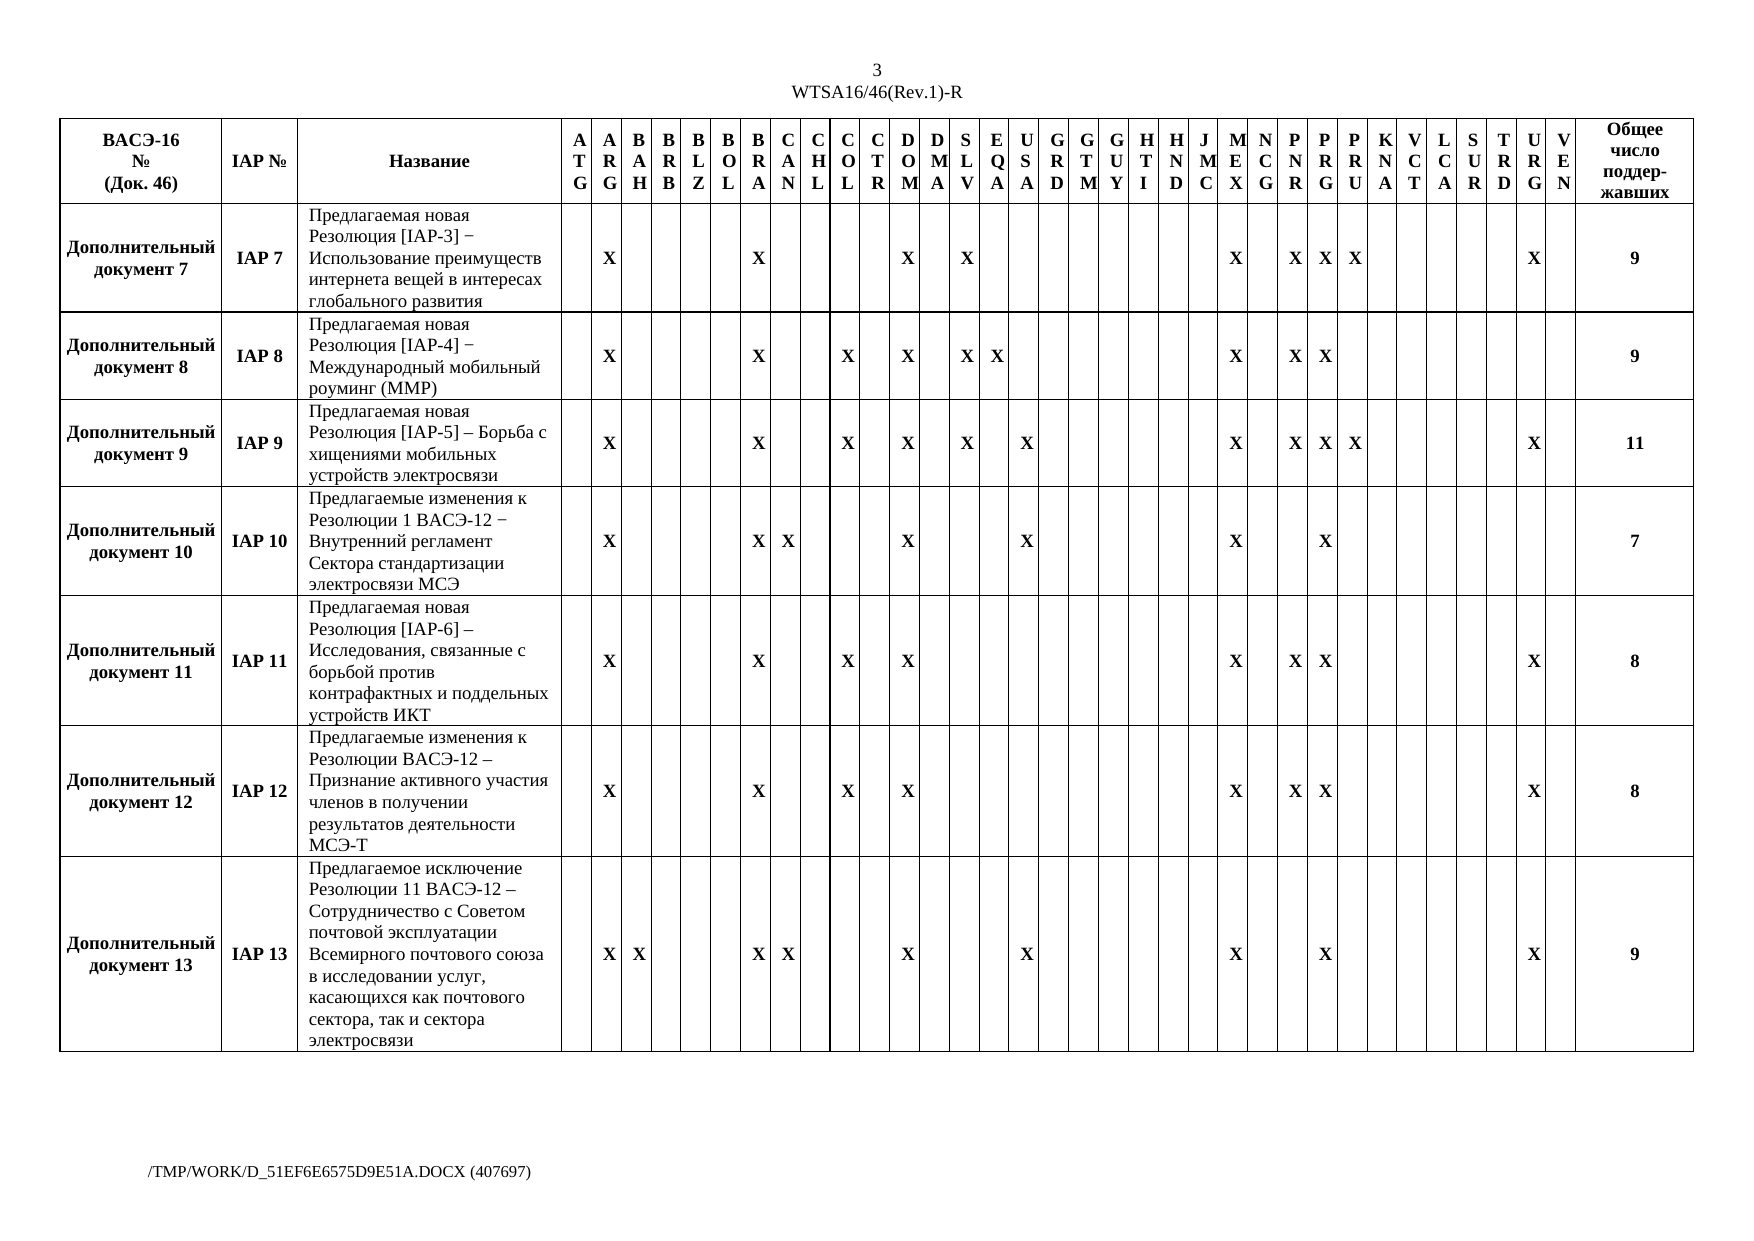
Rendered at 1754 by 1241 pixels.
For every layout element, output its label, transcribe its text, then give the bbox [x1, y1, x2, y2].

table_header PRG [1308, 119, 1337, 202]
table_cell Дополнительный документ 13 [61, 857, 221, 1051]
table_header ВАСЭ-16 № (Док. 46) [61, 119, 221, 202]
table_cell X [1517, 726, 1545, 856]
table_cell [860, 313, 889, 399]
table_cell [1039, 313, 1068, 399]
table_cell X [890, 857, 919, 1051]
table_header BLZ [681, 119, 710, 202]
table_cell [1099, 857, 1128, 1051]
table_cell [1009, 596, 1038, 725]
table_cell 7 [1576, 487, 1693, 595]
table_header JMC [1189, 119, 1217, 202]
table_cell [681, 400, 710, 486]
table_cell [1397, 313, 1426, 399]
table_cell [1159, 204, 1188, 311]
table_header PRU [1338, 119, 1367, 202]
table_cell [1427, 726, 1456, 856]
table_cell X [831, 726, 859, 856]
table_cell [652, 726, 680, 856]
table_cell X [592, 400, 621, 486]
table_cell [1069, 857, 1098, 1051]
table_cell [652, 596, 680, 725]
table_cell X [831, 596, 859, 725]
table_cell X [1278, 726, 1307, 856]
table_cell [1397, 204, 1426, 311]
table_cell X [622, 857, 651, 1051]
table_cell [950, 487, 979, 595]
table_header CHL [801, 119, 829, 202]
table_cell [622, 400, 651, 486]
table_header GUY [1099, 119, 1128, 202]
table_cell [920, 596, 949, 725]
table_cell [1248, 487, 1277, 595]
table_cell [1009, 313, 1038, 399]
table_header GTM [1069, 119, 1098, 202]
table_cell X [890, 400, 919, 486]
table_cell [711, 726, 740, 856]
table_cell [1099, 313, 1128, 399]
table_cell [1099, 487, 1128, 595]
table_header DOM [890, 119, 919, 202]
table_cell [1039, 487, 1068, 595]
table_cell [1546, 313, 1575, 399]
table_cell [1368, 596, 1396, 725]
table_cell [980, 400, 1008, 486]
table_cell [1189, 726, 1217, 856]
table_cell X [831, 400, 859, 486]
table_cell [1368, 400, 1396, 486]
table_header BOL [711, 119, 740, 202]
table_cell [711, 400, 740, 486]
table_cell [1546, 204, 1575, 311]
table_cell [562, 857, 591, 1051]
table_cell [1039, 400, 1068, 486]
table_cell [920, 313, 949, 399]
table_cell [562, 726, 591, 856]
table_cell [860, 726, 889, 856]
table_cell [1189, 204, 1217, 311]
table_header Общее число поддер-жавших [1576, 119, 1693, 202]
table_header USA [1009, 119, 1038, 202]
table_header ARG [592, 119, 621, 202]
table_cell X [1278, 313, 1307, 399]
table_cell X [890, 204, 919, 311]
table_cell X [1009, 487, 1038, 595]
table_cell [1039, 596, 1068, 725]
table_cell [1368, 487, 1396, 595]
table_cell [1159, 400, 1188, 486]
table_cell [801, 857, 829, 1051]
table_cell [1427, 313, 1456, 399]
table_cell X [1308, 313, 1337, 399]
table_header URG [1517, 119, 1545, 202]
table_cell 11 [1576, 400, 1693, 486]
table_cell [1159, 857, 1188, 1051]
table_cell [562, 596, 591, 725]
table_cell X [1218, 487, 1247, 595]
table_cell X [1517, 596, 1545, 725]
table_cell [562, 400, 591, 486]
table_cell X [741, 204, 770, 311]
table_cell IAP 11 [222, 596, 297, 725]
table_cell [1397, 857, 1426, 1051]
table_cell [1099, 726, 1128, 856]
table_cell [1427, 857, 1456, 1051]
table_cell X [1278, 596, 1307, 725]
table_cell X [1218, 726, 1247, 856]
table_cell [1129, 726, 1158, 856]
table_cell [1129, 857, 1158, 1051]
table_cell [1069, 487, 1098, 595]
table_cell [1278, 857, 1307, 1051]
table_cell [1129, 400, 1158, 486]
table_header CAN [771, 119, 800, 202]
table_cell X [1308, 204, 1337, 311]
table_cell [1159, 487, 1188, 595]
table_cell X [890, 596, 919, 725]
table_cell [1427, 400, 1456, 486]
table_header NCG [1248, 119, 1277, 202]
table_header COL [831, 119, 859, 202]
table_cell X [741, 726, 770, 856]
table_cell X [592, 857, 621, 1051]
table_cell [1457, 487, 1486, 595]
table_cell [711, 596, 740, 725]
table_cell X [741, 487, 770, 595]
table_cell [652, 857, 680, 1051]
table_cell [1487, 487, 1516, 595]
table_cell X [1308, 857, 1337, 1051]
table_cell X [1338, 204, 1367, 311]
table_cell [1248, 204, 1277, 311]
table_cell 9 [1576, 857, 1693, 1051]
table_cell [1546, 857, 1575, 1051]
table_cell [622, 726, 651, 856]
table_cell [1159, 726, 1188, 856]
table_cell [1009, 726, 1038, 856]
table_cell [801, 313, 829, 399]
table_cell [860, 204, 889, 311]
table_cell [1189, 400, 1217, 486]
table_cell [652, 204, 680, 311]
table_cell [1427, 487, 1456, 595]
table_cell [831, 487, 859, 595]
table_cell [1457, 204, 1486, 311]
table_cell X [950, 313, 979, 399]
table_header ATG [562, 119, 591, 202]
table_cell [920, 487, 949, 595]
table_cell [860, 487, 889, 595]
table_cell [1487, 596, 1516, 725]
table_cell [1397, 726, 1426, 856]
table_header BRA [741, 119, 770, 202]
table_cell IAP 9 [222, 400, 297, 486]
table_cell [1069, 400, 1098, 486]
table_cell Предлагаемые изменения к Резолюции 1 ВАСЭ-12 − Внутренний регламент Сектора стандартизации электросвязи МСЭ [298, 487, 561, 595]
table_header HND [1159, 119, 1188, 202]
table_cell X [1218, 400, 1247, 486]
table_cell [1546, 487, 1575, 595]
table_cell [1189, 487, 1217, 595]
table_cell X [1308, 400, 1337, 486]
table_cell [1427, 596, 1456, 725]
table_cell [831, 204, 859, 311]
table_cell [1457, 726, 1486, 856]
table_cell [681, 857, 710, 1051]
table_cell [1069, 726, 1098, 856]
table_cell [920, 204, 949, 311]
table_cell [1457, 857, 1486, 1051]
table_cell X [1308, 726, 1337, 856]
table_cell [1099, 400, 1128, 486]
table_cell X [1517, 400, 1545, 486]
table_header SUR [1457, 119, 1486, 202]
table_cell [980, 487, 1008, 595]
table_header KNA [1368, 119, 1396, 202]
table_cell [771, 313, 800, 399]
table_cell X [1278, 204, 1307, 311]
table_cell Дополнительный документ 7 [61, 204, 221, 311]
table_cell [980, 857, 1008, 1051]
table_cell [1129, 487, 1158, 595]
table_cell X [771, 857, 800, 1051]
table_cell 8 [1576, 726, 1693, 856]
table_cell [1397, 487, 1426, 595]
table_cell [1546, 596, 1575, 725]
table_cell [980, 726, 1008, 856]
table_cell [652, 487, 680, 595]
table_cell [1457, 596, 1486, 725]
table_cell [1248, 726, 1277, 856]
table_cell Предлагаемая новая Резолюция [IAP-5] – Борьба с хищениями мобильных устройств электросвязи [298, 400, 561, 486]
table_cell X [1278, 400, 1307, 486]
table_cell 9 [1576, 204, 1693, 311]
table_cell [1248, 857, 1277, 1051]
table_cell X [890, 726, 919, 856]
table_cell [681, 726, 710, 856]
table_cell X [1338, 400, 1367, 486]
table_cell X [980, 313, 1008, 399]
table_header IAP № [222, 119, 297, 202]
table_cell [1069, 596, 1098, 725]
table_cell X [890, 487, 919, 595]
table_cell Дополнительный документ 9 [61, 400, 221, 486]
table_cell [1338, 313, 1367, 399]
table_cell [681, 204, 710, 311]
table_header GRD [1039, 119, 1068, 202]
table_cell Предлагаемое исключение Резолюции 11 ВАСЭ-12 – Сотрудничество с Советом почтовой эксплуатации Всемирного почтового союза в исследовании услуг, касающихся как почтового сектора, так и сектора электросвязи [298, 857, 561, 1051]
table_header MEX [1218, 119, 1247, 202]
table_cell X [592, 204, 621, 311]
table_cell [1487, 313, 1516, 399]
table_cell [1129, 596, 1158, 725]
table_cell [1129, 313, 1158, 399]
table_cell [801, 487, 829, 595]
table_cell X [1308, 596, 1337, 725]
table_cell [801, 204, 829, 311]
table_cell [1427, 204, 1456, 311]
table_cell [562, 487, 591, 595]
table_cell [1338, 857, 1367, 1051]
table_cell [711, 487, 740, 595]
table_cell [1099, 204, 1128, 311]
table_cell Дополнительный документ 11 [61, 596, 221, 725]
table_cell [1278, 487, 1307, 595]
table_cell [711, 857, 740, 1051]
table_cell [1099, 596, 1128, 725]
table_cell [1457, 313, 1486, 399]
table_cell [1487, 726, 1516, 856]
table_header PNR [1278, 119, 1307, 202]
table_header VCT [1397, 119, 1426, 202]
table_cell [1039, 857, 1068, 1051]
table_header TRD [1487, 119, 1516, 202]
table_cell X [592, 487, 621, 595]
table_cell [1487, 204, 1516, 311]
table_cell [920, 726, 949, 856]
table_cell Дополнительный документ 12 [61, 726, 221, 856]
table_cell [622, 596, 651, 725]
table_cell [1517, 487, 1545, 595]
table_cell [622, 204, 651, 311]
table_header Название [298, 119, 561, 202]
table_cell [950, 857, 979, 1051]
table_cell [1368, 726, 1396, 856]
table_cell [1159, 313, 1188, 399]
table_cell [860, 857, 889, 1051]
table_header DMA [920, 119, 949, 202]
table_cell X [1218, 596, 1247, 725]
table_cell [1248, 313, 1277, 399]
table_cell [801, 596, 829, 725]
table_cell [1397, 400, 1426, 486]
table_cell [1039, 204, 1068, 311]
table_cell [681, 487, 710, 595]
table_cell [622, 487, 651, 595]
table_cell X [890, 313, 919, 399]
table_header BAH [622, 119, 651, 202]
table_cell [980, 596, 1008, 725]
table_cell [1487, 857, 1516, 1051]
table_header CTR [860, 119, 889, 202]
table_cell [950, 726, 979, 856]
table_cell [711, 204, 740, 311]
table_cell [711, 313, 740, 399]
table_cell [1069, 313, 1098, 399]
table_cell X [831, 313, 859, 399]
table_cell X [1218, 857, 1247, 1051]
table_cell [771, 400, 800, 486]
table_cell X [741, 857, 770, 1051]
table_cell [1338, 487, 1367, 595]
table_cell [1189, 596, 1217, 725]
table_cell X [1308, 487, 1337, 595]
table_cell X [741, 596, 770, 725]
table_cell [1546, 726, 1575, 856]
table_cell [860, 400, 889, 486]
table_cell X [592, 726, 621, 856]
table_cell Дополнительный документ 10 [61, 487, 221, 595]
table_cell [562, 313, 591, 399]
table_cell IAP 8 [222, 313, 297, 399]
table_cell [1368, 313, 1396, 399]
table_cell [681, 313, 710, 399]
table_cell Предлагаемая новая Резолюция [IAP-4] − Международный мобильный роуминг (ММР) [298, 313, 561, 399]
table_cell [1517, 313, 1545, 399]
table_cell [1039, 726, 1068, 856]
table_cell [1546, 400, 1575, 486]
table_cell X [950, 400, 979, 486]
table_cell [980, 204, 1008, 311]
table_cell [1338, 596, 1367, 725]
table_cell IAP 13 [222, 857, 297, 1051]
table_cell [681, 596, 710, 725]
table_cell [1069, 204, 1098, 311]
table_header HTI [1129, 119, 1158, 202]
table_cell [1159, 596, 1188, 725]
table_cell Предлагаемые изменения к Резолюции ВАСЭ-12 – Признание активного участия членов в получении результатов деятельности МСЭ-Т [298, 726, 561, 856]
table_cell X [1218, 204, 1247, 311]
table_cell Дополнительный документ 8 [61, 313, 221, 399]
table_cell [771, 596, 800, 725]
table_cell [950, 596, 979, 725]
table_cell [1338, 726, 1367, 856]
table_cell [652, 400, 680, 486]
table_cell X [1517, 204, 1545, 311]
table_cell Предлагаемая новая Резолюция [IAP-6] – Исследования, связанные с борьбой против контрафактных и поддельных устройств ИКТ [298, 596, 561, 725]
table_cell [1487, 400, 1516, 486]
table_cell X [741, 313, 770, 399]
table_cell 8 [1576, 596, 1693, 725]
table_cell X [771, 487, 800, 595]
table_cell [1397, 596, 1426, 725]
table_cell X [950, 204, 979, 311]
table_cell [920, 400, 949, 486]
table_cell 9 [1576, 313, 1693, 399]
table_cell X [592, 596, 621, 725]
table_cell [652, 313, 680, 399]
table_cell [562, 204, 591, 311]
table_cell [920, 857, 949, 1051]
table_cell IAP 10 [222, 487, 297, 595]
table_cell IAP 12 [222, 726, 297, 856]
table_cell [1189, 857, 1217, 1051]
table_cell [1009, 204, 1038, 311]
table_cell [801, 400, 829, 486]
table_cell [771, 726, 800, 856]
table_cell X [1517, 857, 1545, 1051]
table_cell IAP 7 [222, 204, 297, 311]
table_header SLV [950, 119, 979, 202]
table_cell [801, 726, 829, 856]
table_cell [622, 313, 651, 399]
table_cell X [741, 400, 770, 486]
table_cell [1248, 400, 1277, 486]
table_header LCA [1427, 119, 1456, 202]
table_header VEN [1546, 119, 1575, 202]
table_cell X [592, 313, 621, 399]
table_cell [1248, 596, 1277, 725]
table_cell [1368, 204, 1396, 311]
table_cell [1189, 313, 1217, 399]
table_cell [1457, 400, 1486, 486]
table_cell [1129, 204, 1158, 311]
table_cell X [1009, 857, 1038, 1051]
table_header BRB [652, 119, 680, 202]
table_cell [771, 204, 800, 311]
table_cell X [1218, 313, 1247, 399]
table_cell X [1009, 400, 1038, 486]
table_cell Предлагаемая новая Резолюция [IAP-3] − Использование преимуществ интернета вещей в интересах глобального развития [298, 204, 561, 311]
table_cell [831, 857, 859, 1051]
table_cell [860, 596, 889, 725]
table_cell [1368, 857, 1396, 1051]
table_header EQA [980, 119, 1008, 202]
